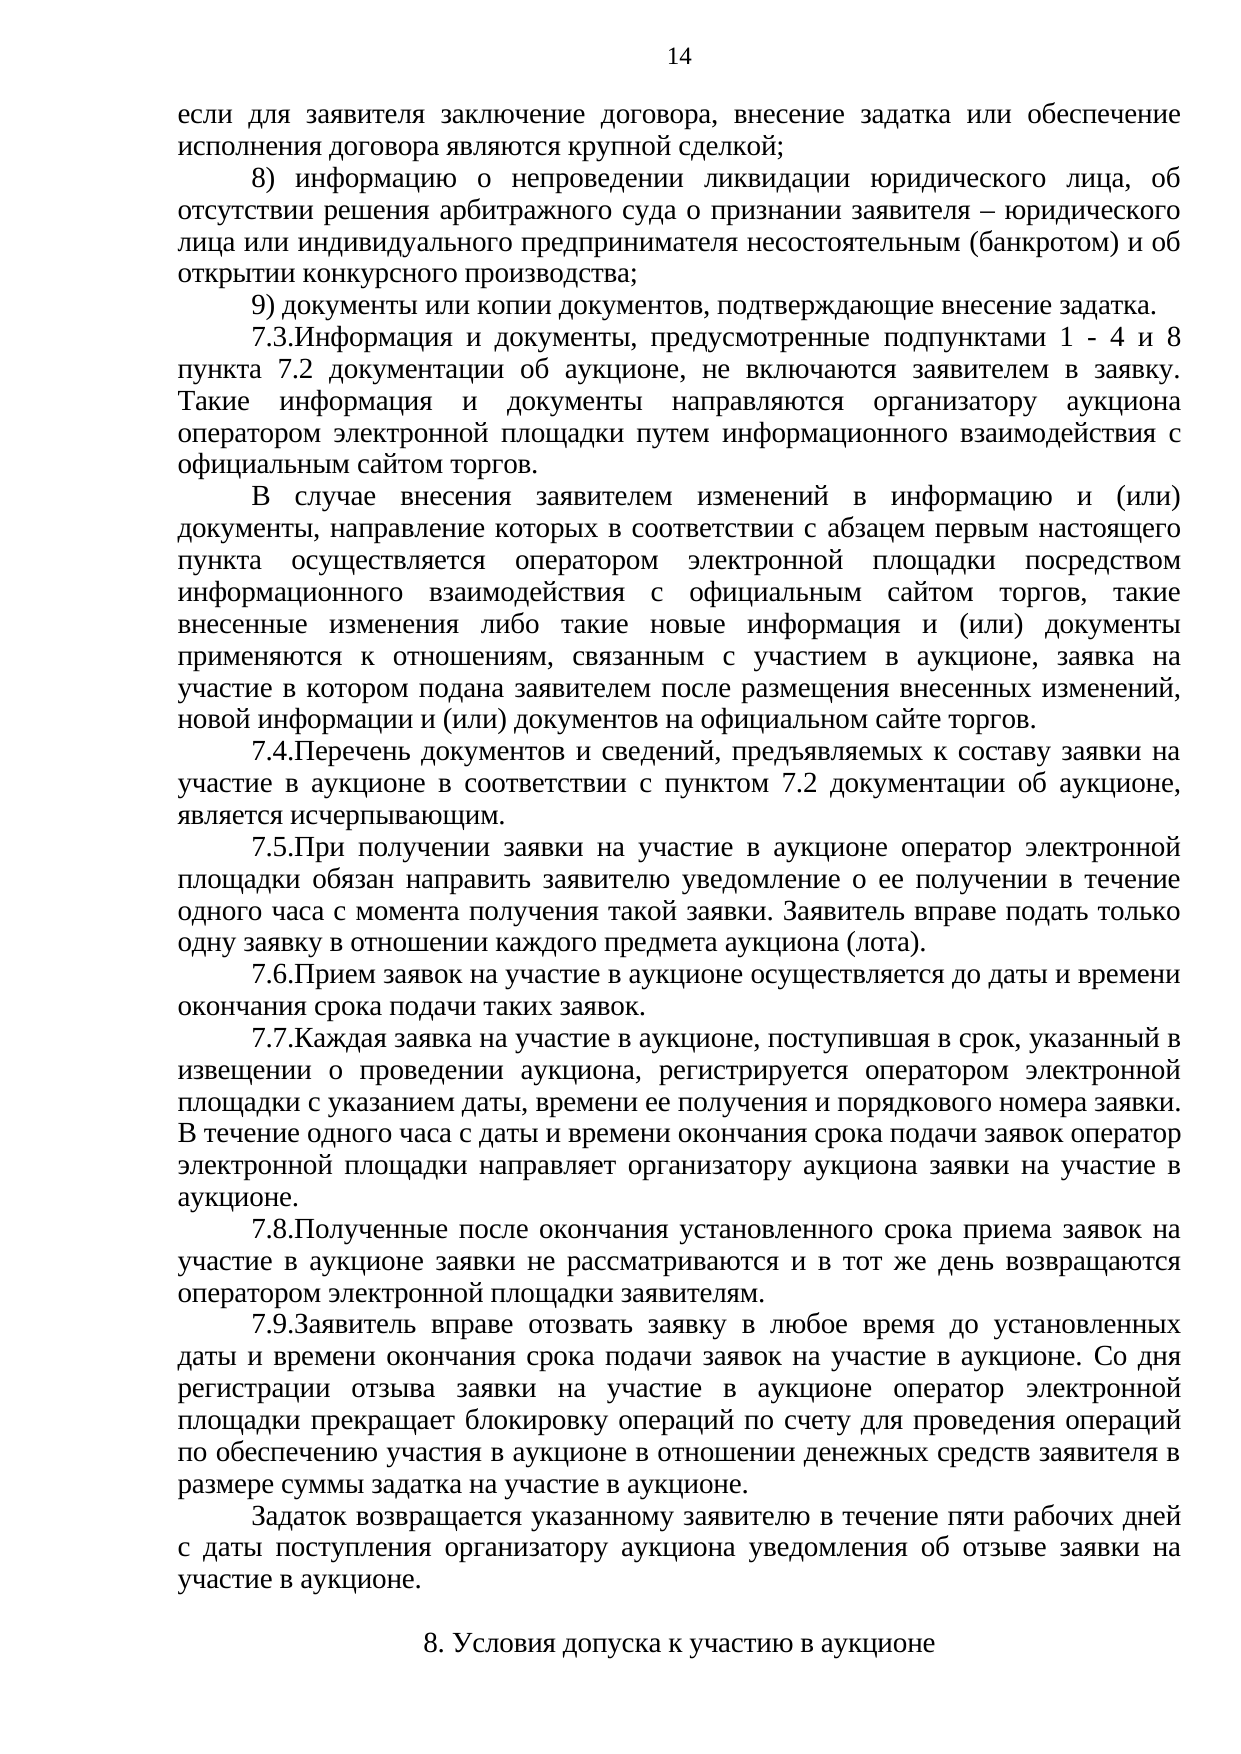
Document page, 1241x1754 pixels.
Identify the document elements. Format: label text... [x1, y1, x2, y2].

text 7.6.Прием заявок на участие в аукционе осуществляется до даты и времени окончания срока подачи таких заявок. [177, 958, 1181, 1022]
text 7.8.Полученные после окончания установленного срока приема заявок на участие в аукционе заявки не рассматриваются и в тот же день возвращаются оператором электронной площадки заявителям. [177, 1213, 1181, 1308]
text 7.7.Каждая заявка на участие в аукционе, поступившая в срок, указанный в извещении о проведении аукциона, регистрируется оператором электронной площадки с указанием даты, времени ее получения и порядкового номера заявки. В течение одного часа с даты и времени окончания срока подачи заявок оператор электронной площадки направляет организатору аукциона заявки на участие в аукционе. [177, 1022, 1181, 1213]
text 7.5.При получении заявки на участие в аукционе оператор электронной площадки обязан направить заявителю уведомление о ее получении в течение одного часа с момента получения такой заявки. Заявитель вправе подать только одну заявку в отношении каждого предмета аукциона (лота). [177, 831, 1181, 958]
text 7.4.Перечень документов и сведений, предъявляемых к составу заявки на участие в аукционе в соответствии с пунктом 7.2 документации об аукционе, является исчерпывающим. [177, 735, 1181, 831]
text 7.3.Информация и документы, предусмотренные подпунктами 1 - 4 и 8 пункта 7.2 документации об аукционе, не включаются заявителем в заявку. Такие информация и документы направляются организатору аукциона оператором электронной площадки путем информационного взаимодействия с официальным сайтом торгов. [177, 321, 1181, 480]
text В случае внесения заявителем изменений в информацию и (или) документы, направление которых в соответствии с абзацем первым настоящего пункта осуществляется оператором электронной площадки посредством информационного взаимодействия с официальным сайтом торгов, такие внесенные изменения либо такие новые информация и (или) документы применяются к отношениям, связанным с участием в аукционе, заявка на участие в котором подана заявителем после размещения внесенных изменений, новой информации и (или) документов на официальном сайте торгов. [177, 480, 1181, 735]
text 9) документы или копии документов, подтверждающие внесение задатка. [177, 289, 1181, 321]
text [177, 98, 1181, 162]
text 8) информацию о непроведении ликвидации юридического лица, об отсутствии решения арбитражного суда о признании заявителя – юридического лица или индивидуального предпринимателя несостоятельным (банкротом) и об открытии конкурсного производства; [177, 162, 1181, 289]
text 8. Условия допуска к участию в аукционе [177, 1627, 1181, 1658]
text Задаток возвращается указанному заявителю в течение пяти рабочих дней с даты поступления организатору аукциона уведомления об отзыве заявки на участие в аукционе. [177, 1499, 1181, 1595]
text 7.9.Заявитель вправе отозвать заявку в любое время до установленных даты и времени окончания срока подачи заявок на участие в аукционе. Со дня регистрации отзыва заявки на участие в аукционе оператор электронной площадки прекращает блокировку операций по счету для проведения операций по обеспечению участия в аукционе в отношении денежных средств заявителя в размере суммы задатка на участие в аукционе. [177, 1308, 1181, 1499]
